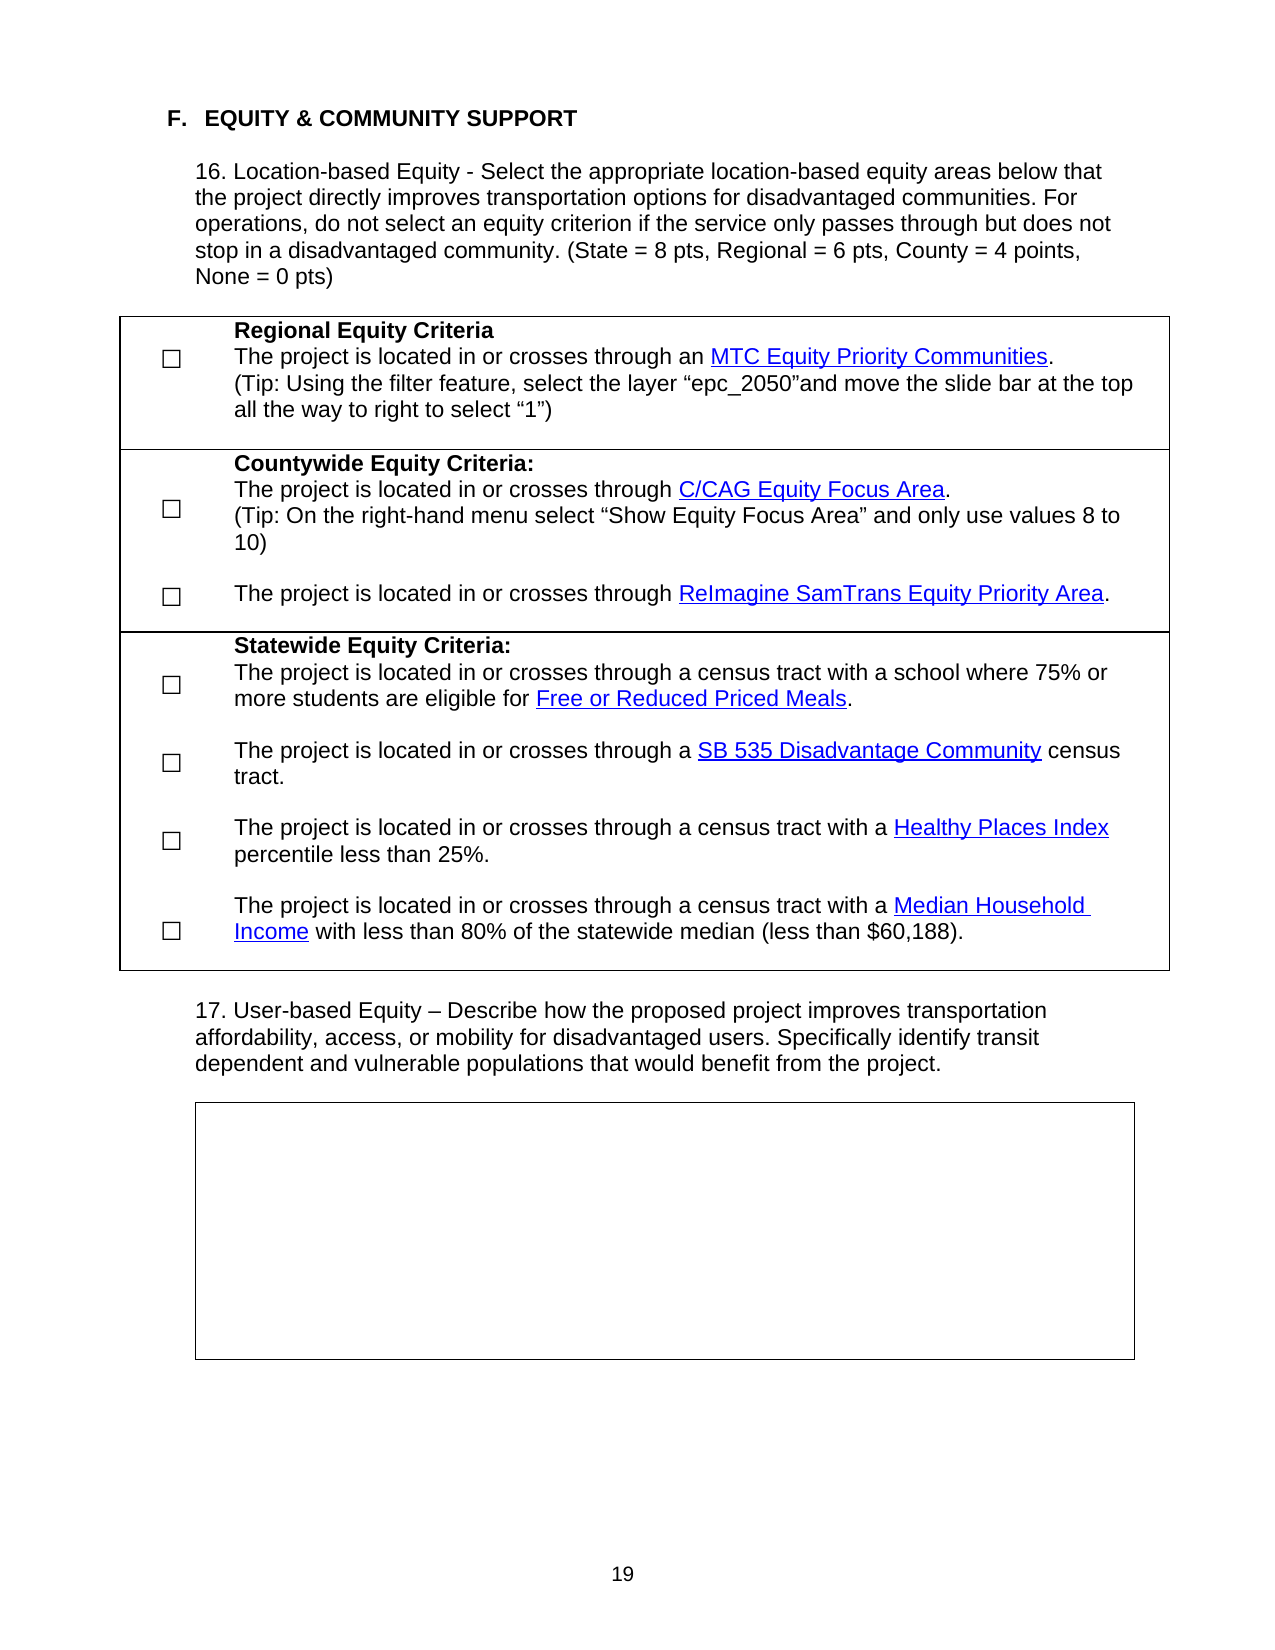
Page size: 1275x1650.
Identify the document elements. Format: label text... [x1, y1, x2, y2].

text 17. User-based Equity – Describe how the proposed project improves transportation affordability, access, or mobility for disadvantaged users. Specifically identify transit dependent and vulnerable populations that would benefit from the project. [195, 997, 1125, 1076]
list EQUITY & COMMUNITY SUPPORT [167, 105, 1125, 131]
table_cell The project is located in or crosses through a SB 535 Disadvantage Community census tract. [223, 712, 1169, 789]
table_cell The project is located in or crosses through a census tract with a Median Household Income with less than 80% of the statewide median (less than $60,188). [223, 867, 1169, 970]
text 16. Location-based Equity - Select the appropriate location-based equity areas below that the project directly improves transportation options for disadvantaged communities. For operations, do not select an equity criterion if the service only passes through but does not stop in a disadvantaged community. (State = 8 pts, Regional = 6 pts, County = 4 points, None = 0 pts) [195, 158, 1125, 289]
table_cell The project is located in or crosses through a census tract with a Healthy Places Index percentile less than 25%. [223, 789, 1169, 867]
table_cell Statewide Equity Criteria: The project is located in or crosses through a census tract with a school where 75% or more students are eligible for Free or Reduced Priced Meals. [223, 633, 1169, 712]
table_header Regional Equity Criteria The project is located in or crosses through an MTC Equity Priority Communities. (Tip: Using the filter feature, select the layer “epc_2050”and move the slide bar at the top all the way to right to select “1”) [223, 317, 1169, 449]
table_cell [121, 450, 223, 631]
table_cell Countywide Equity Criteria: The project is located in or crosses through C/CAG Equity Focus Area. (Tip: On the right-hand menu select “Show Equity Focus Area” and only use values 8 to 10) The project is located in or crosses through ReImagine SamTrans Equity Priority Area. [223, 450, 1169, 631]
